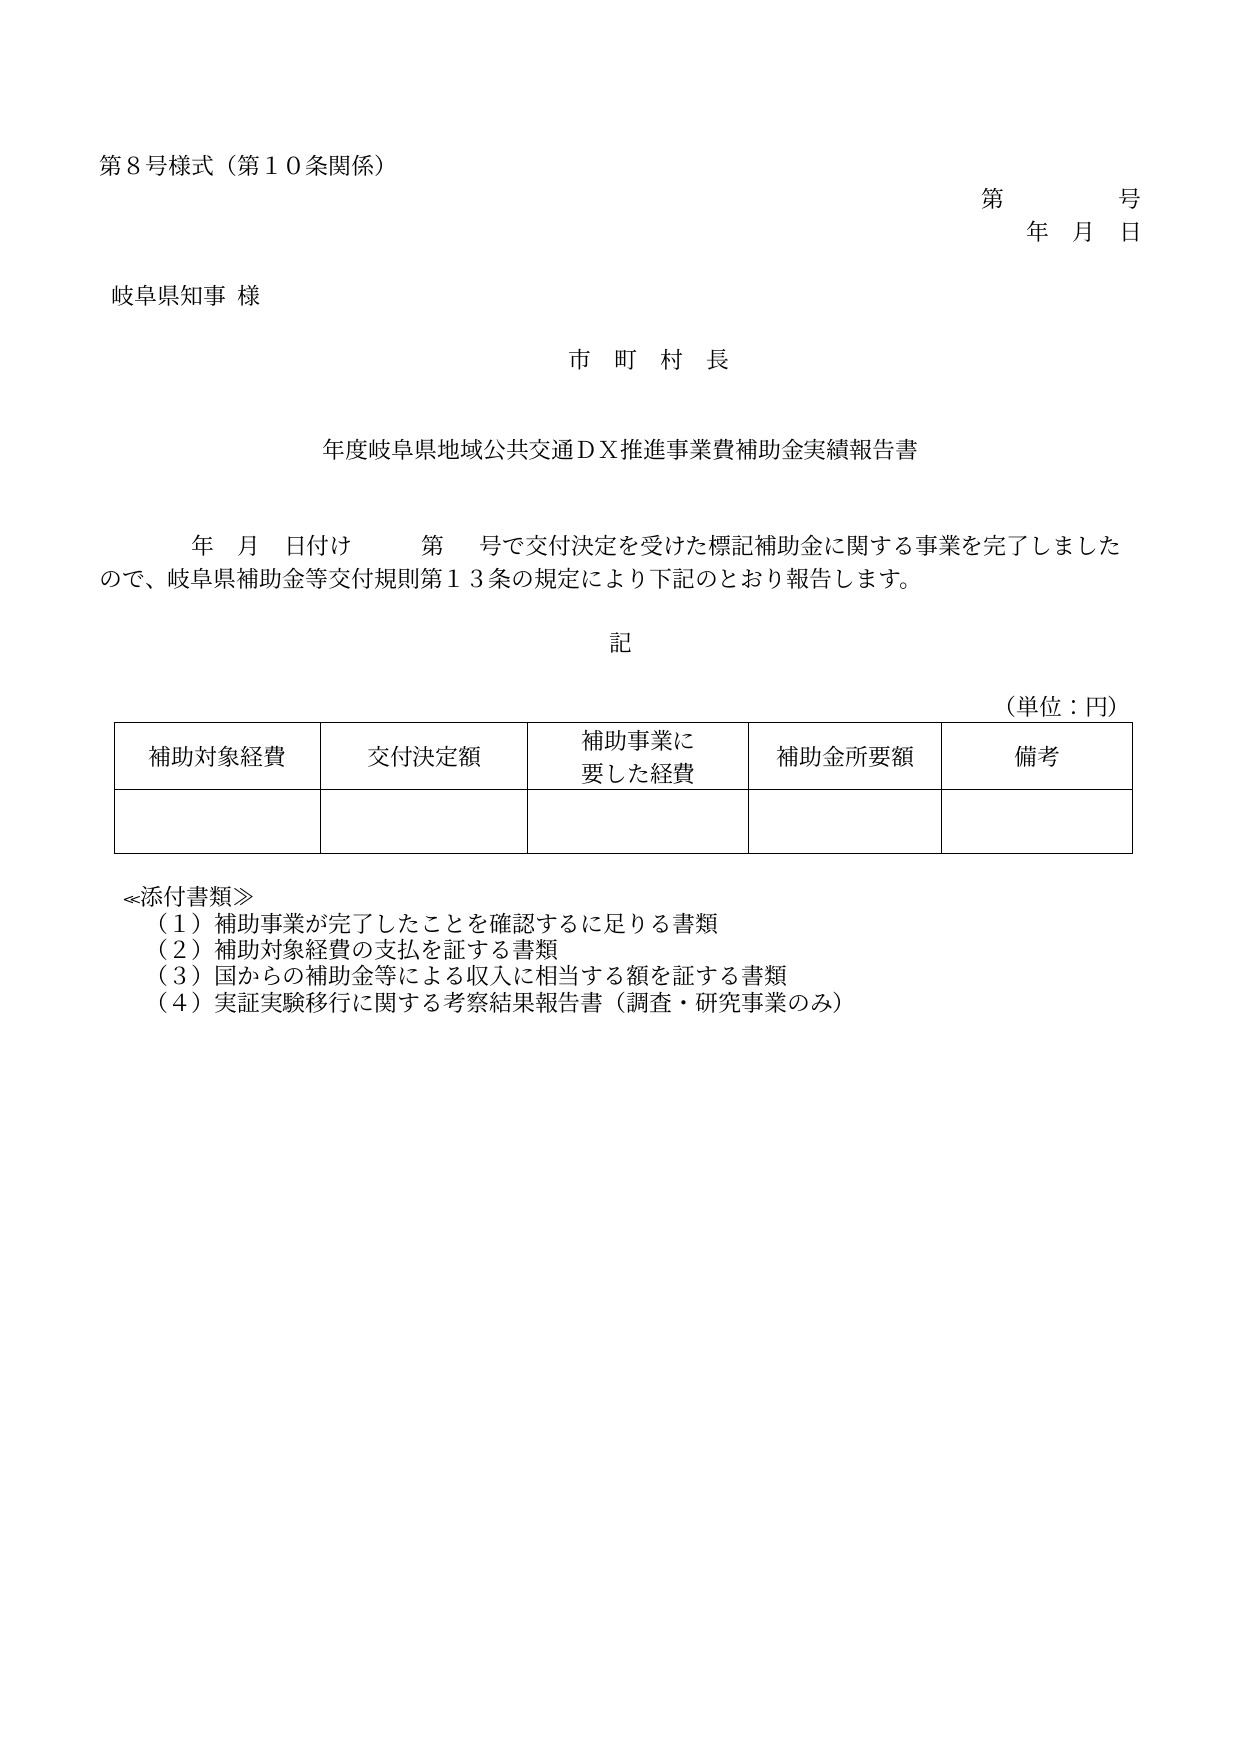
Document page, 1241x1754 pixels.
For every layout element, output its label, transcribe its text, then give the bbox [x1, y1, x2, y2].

table_cell [942, 790, 1132, 852]
text 年 月 日付け 第 号で交付決定を受けた標記補助金に関する事業を完了しましたので、岐阜県補助金等交付規則第１３条の規定により下記のとおり報告します。 [99, 528, 1142, 594]
text （単位：円） [99, 689, 1142, 722]
text 第 号 [99, 181, 1142, 213]
table_header 交付決定額 [321, 723, 527, 789]
table_cell [115, 790, 320, 852]
table_cell [749, 790, 941, 852]
text （１）補助事業が完了したことを確認するに足りる書類 [99, 911, 1142, 937]
table_cell [321, 790, 527, 852]
text 年度岐阜県地域公共交通ＤＸ推進事業費補助金実績報告書 [99, 432, 1142, 465]
text 記 [99, 625, 1142, 658]
text 岐阜県知事 様 [99, 278, 1142, 311]
text （３）国からの補助金等による収入に相当する額を証する書類 [99, 964, 1142, 990]
table_cell [528, 790, 748, 852]
table_header 補助事業に 要した経費 [528, 723, 748, 789]
text （４）実証実験移行に関する考察結果報告書（調査・研究事業のみ） [99, 990, 1142, 1016]
text 年 月 日 [99, 213, 1142, 246]
table_header 補助対象経費 [115, 723, 320, 789]
text ≪添付書類≫ [99, 885, 1142, 911]
text 第８号様式（第１０条関係） [99, 148, 1142, 181]
text 市 町 村 長 [99, 342, 1142, 375]
table_header 備考 [942, 723, 1132, 789]
text （２）補助対象経費の支払を証する書類 [99, 937, 1142, 964]
table_header 補助金所要額 [749, 723, 941, 789]
